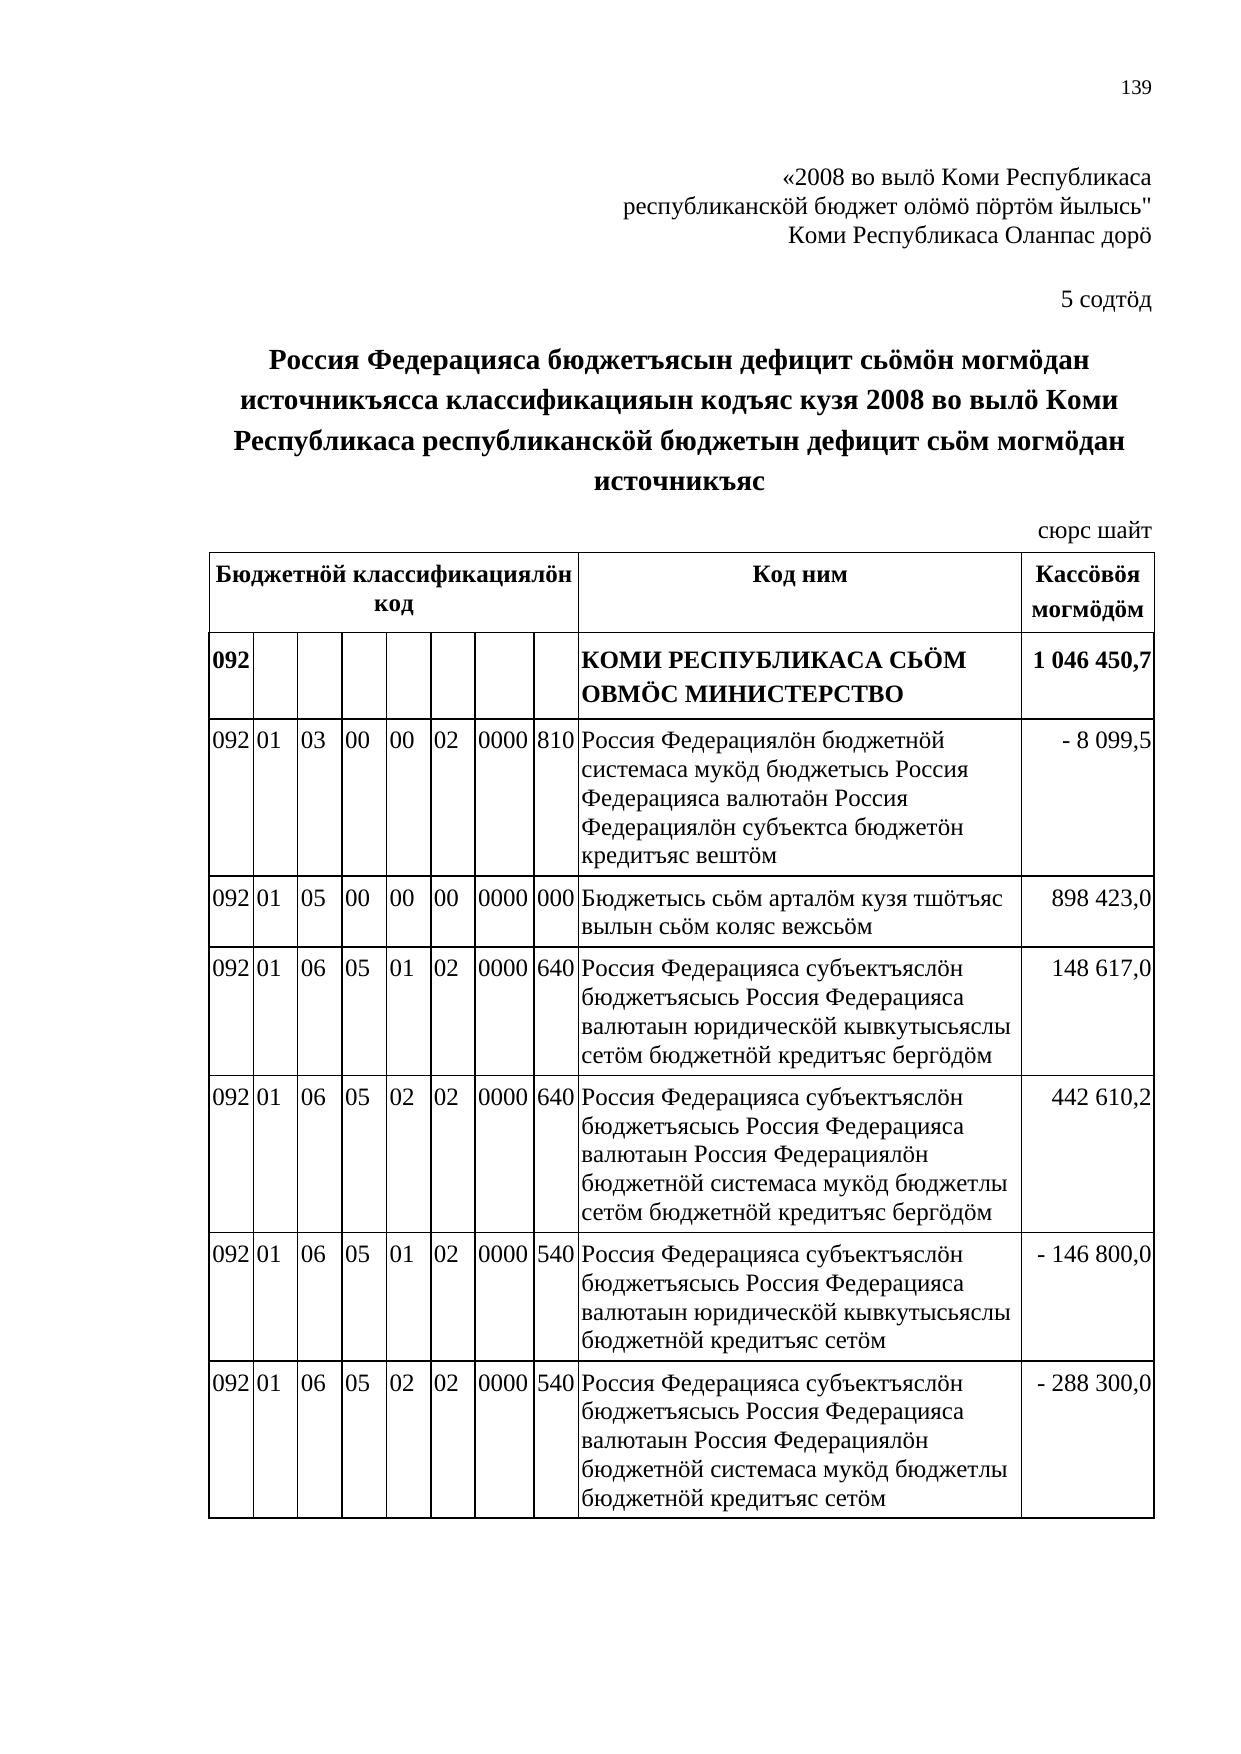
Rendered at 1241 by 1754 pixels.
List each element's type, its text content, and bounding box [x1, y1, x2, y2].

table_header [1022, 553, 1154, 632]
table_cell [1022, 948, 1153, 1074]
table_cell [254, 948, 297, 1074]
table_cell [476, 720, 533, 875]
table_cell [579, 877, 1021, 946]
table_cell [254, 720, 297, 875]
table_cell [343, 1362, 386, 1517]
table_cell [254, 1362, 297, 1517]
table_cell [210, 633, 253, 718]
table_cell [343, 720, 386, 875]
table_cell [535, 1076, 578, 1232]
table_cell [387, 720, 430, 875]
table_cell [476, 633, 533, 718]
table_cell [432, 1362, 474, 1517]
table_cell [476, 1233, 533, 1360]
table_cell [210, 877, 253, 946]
text республиканскöй бюджет олöмö пöртöм йылысь" [207, 191, 1152, 220]
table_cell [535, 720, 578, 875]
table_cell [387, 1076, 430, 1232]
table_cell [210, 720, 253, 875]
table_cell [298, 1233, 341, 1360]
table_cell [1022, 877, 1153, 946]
text Россия Федерацияса бюджетъясын дефицит сьöмöн могмöдан источникъясса классификацияын кодъяс кузя 2008 во вылö Коми Республикаса республиканскöй бюджетын дефицит сьöм могмöдан источникъяс [207, 342, 1152, 496]
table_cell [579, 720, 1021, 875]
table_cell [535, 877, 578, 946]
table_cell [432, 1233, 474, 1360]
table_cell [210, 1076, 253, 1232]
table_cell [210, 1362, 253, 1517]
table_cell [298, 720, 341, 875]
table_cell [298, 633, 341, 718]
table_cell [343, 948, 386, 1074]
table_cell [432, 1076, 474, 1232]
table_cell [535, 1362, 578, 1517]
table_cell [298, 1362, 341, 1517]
text «2008 во вылö Коми Республикаса [207, 162, 1152, 191]
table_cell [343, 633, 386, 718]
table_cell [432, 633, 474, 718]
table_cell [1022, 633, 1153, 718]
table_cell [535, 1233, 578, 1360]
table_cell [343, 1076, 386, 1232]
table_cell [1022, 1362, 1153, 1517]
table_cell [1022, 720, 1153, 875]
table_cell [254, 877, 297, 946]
text 5 содтöд [207, 284, 1152, 313]
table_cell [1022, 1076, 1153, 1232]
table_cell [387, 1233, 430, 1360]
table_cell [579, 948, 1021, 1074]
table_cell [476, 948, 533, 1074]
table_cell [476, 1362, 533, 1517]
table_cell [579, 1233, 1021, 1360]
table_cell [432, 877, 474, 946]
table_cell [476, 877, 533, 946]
text сюрс шайт [207, 515, 1152, 544]
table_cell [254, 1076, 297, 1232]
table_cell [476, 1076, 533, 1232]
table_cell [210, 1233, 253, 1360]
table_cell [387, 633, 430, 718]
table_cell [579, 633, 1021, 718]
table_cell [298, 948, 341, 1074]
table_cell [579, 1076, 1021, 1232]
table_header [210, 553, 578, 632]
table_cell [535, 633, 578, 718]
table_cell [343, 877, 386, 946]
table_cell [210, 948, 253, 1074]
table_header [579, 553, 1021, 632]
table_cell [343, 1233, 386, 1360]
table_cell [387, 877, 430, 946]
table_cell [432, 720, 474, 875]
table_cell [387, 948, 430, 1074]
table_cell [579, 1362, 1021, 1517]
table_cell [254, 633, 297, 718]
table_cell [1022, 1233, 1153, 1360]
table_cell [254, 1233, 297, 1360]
text Коми Республикаса Оланпас дорö [207, 220, 1152, 249]
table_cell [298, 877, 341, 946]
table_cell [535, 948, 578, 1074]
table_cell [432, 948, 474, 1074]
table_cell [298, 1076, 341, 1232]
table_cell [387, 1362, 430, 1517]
